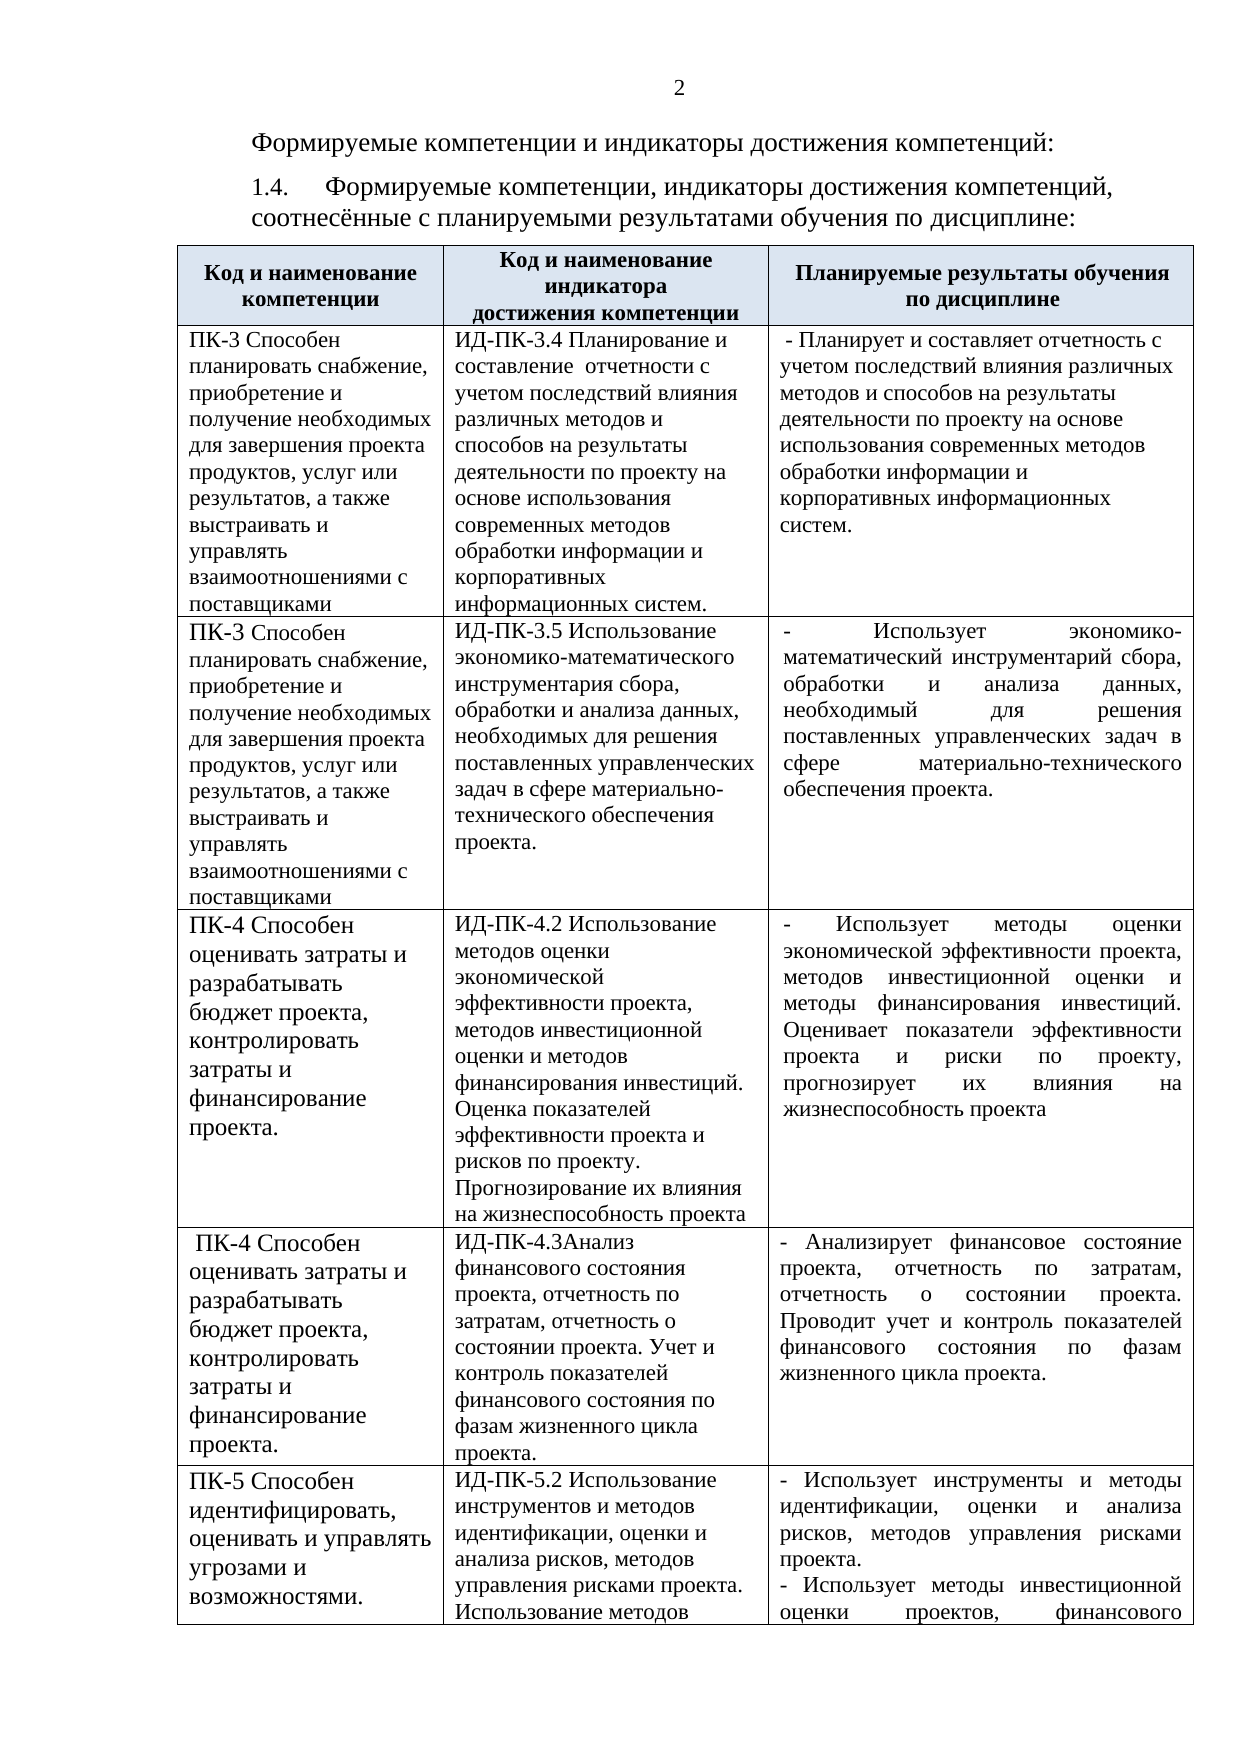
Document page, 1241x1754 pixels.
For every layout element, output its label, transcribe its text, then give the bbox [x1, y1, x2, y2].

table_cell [444, 1466, 768, 1624]
table_cell - Использует экономико-математический инструментарий сбора, обработки и анализа данных, необходимый для решения поставленных управленческих задач в сфере материально-технического обеспечения проекта. [769, 617, 1193, 909]
table_header Код и наименование индикатора достижения компетенции [444, 246, 768, 325]
table_header Планируемые результаты обучения по дисциплине [769, 246, 1193, 325]
table_cell ИД-ПК-3.5 Использование экономико-математического инструментария сбора, обработки и анализа данных, необходимых для решения поставленных управленческих задач в сфере материально-технического обеспечения проекта. [444, 617, 768, 909]
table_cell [178, 1466, 443, 1624]
table_header Код и наименование компетенции [178, 246, 443, 325]
subtitle Формируемые компетенции, индикаторы достижения компетенций, соотнесённые с планируемыми результатами обучения по дисциплине: [251, 170, 1181, 232]
table_cell ИД-ПК-4.2 Использование методов оценки экономической эффективности проекта, методов инвестиционной оценки и методов финансирования инвестиций. Оценка показателей эффективности проекта и рисков по проекту. Прогнозирование их влияния на жизнеспособность проекта [444, 910, 768, 1227]
table_cell ПК-3 Способен планировать снабжение, приобретение и получение необходимых для завершения проекта продуктов, услуг или результатов, а также выстраивать и управлять взаимоотношениями с поставщиками [178, 326, 443, 616]
table_cell ПК-3 Способен планировать снабжение, приобретение и получение необходимых для завершения проекта продуктов, услуг или результатов, а также выстраивать и управлять взаимоотношениями с поставщиками [178, 617, 443, 909]
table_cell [769, 1466, 1193, 1624]
table_cell ПК-4 Способен оценивать затраты и разрабатывать бюджет проекта, контролировать затраты и финансирование проекта. [178, 910, 443, 1227]
table_cell - Использует методы оценки экономической эффективности проекта, методов инвестиционной оценки и методы финансирования инвестиций. Оценивает показатели эффективности проекта и риски по проекту, прогнозирует их влияния на жизнеспособность проекта [769, 910, 1193, 1227]
table_cell - Анализирует финансовое состояние проекта, отчетность по затратам, отчетность о состоянии проекта. Проводит учет и контроль показателей финансового состояния по фазам жизненного цикла проекта. [769, 1228, 1193, 1465]
table_cell ИД-ПК-4.3Анализ финансового состояния проекта, отчетность по затратам, отчетность о состоянии проекта. Учет и контроль показателей финансового состояния по фазам жизненного цикла проекта. [444, 1228, 768, 1465]
subtitle Формируемые компетенции и индикаторы достижения компетенций: [251, 127, 1181, 158]
table_cell - Планирует и составляет отчетность с учетом последствий влияния различных методов и способов на результаты деятельности по проекту на основе использования современных методов обработки информации и корпоративных информационных систем. [769, 326, 1193, 616]
table_cell ИД-ПК-3.4 Планирование и составление отчетности с учетом последствий влияния различных методов и способов на результаты деятельности по проекту на основе использования современных методов обработки информации и корпоративных информационных систем. [444, 326, 768, 616]
table_cell ПК-4 Способен оценивать затраты и разрабатывать бюджет проекта, контролировать затраты и финансирование проекта. [178, 1228, 443, 1465]
